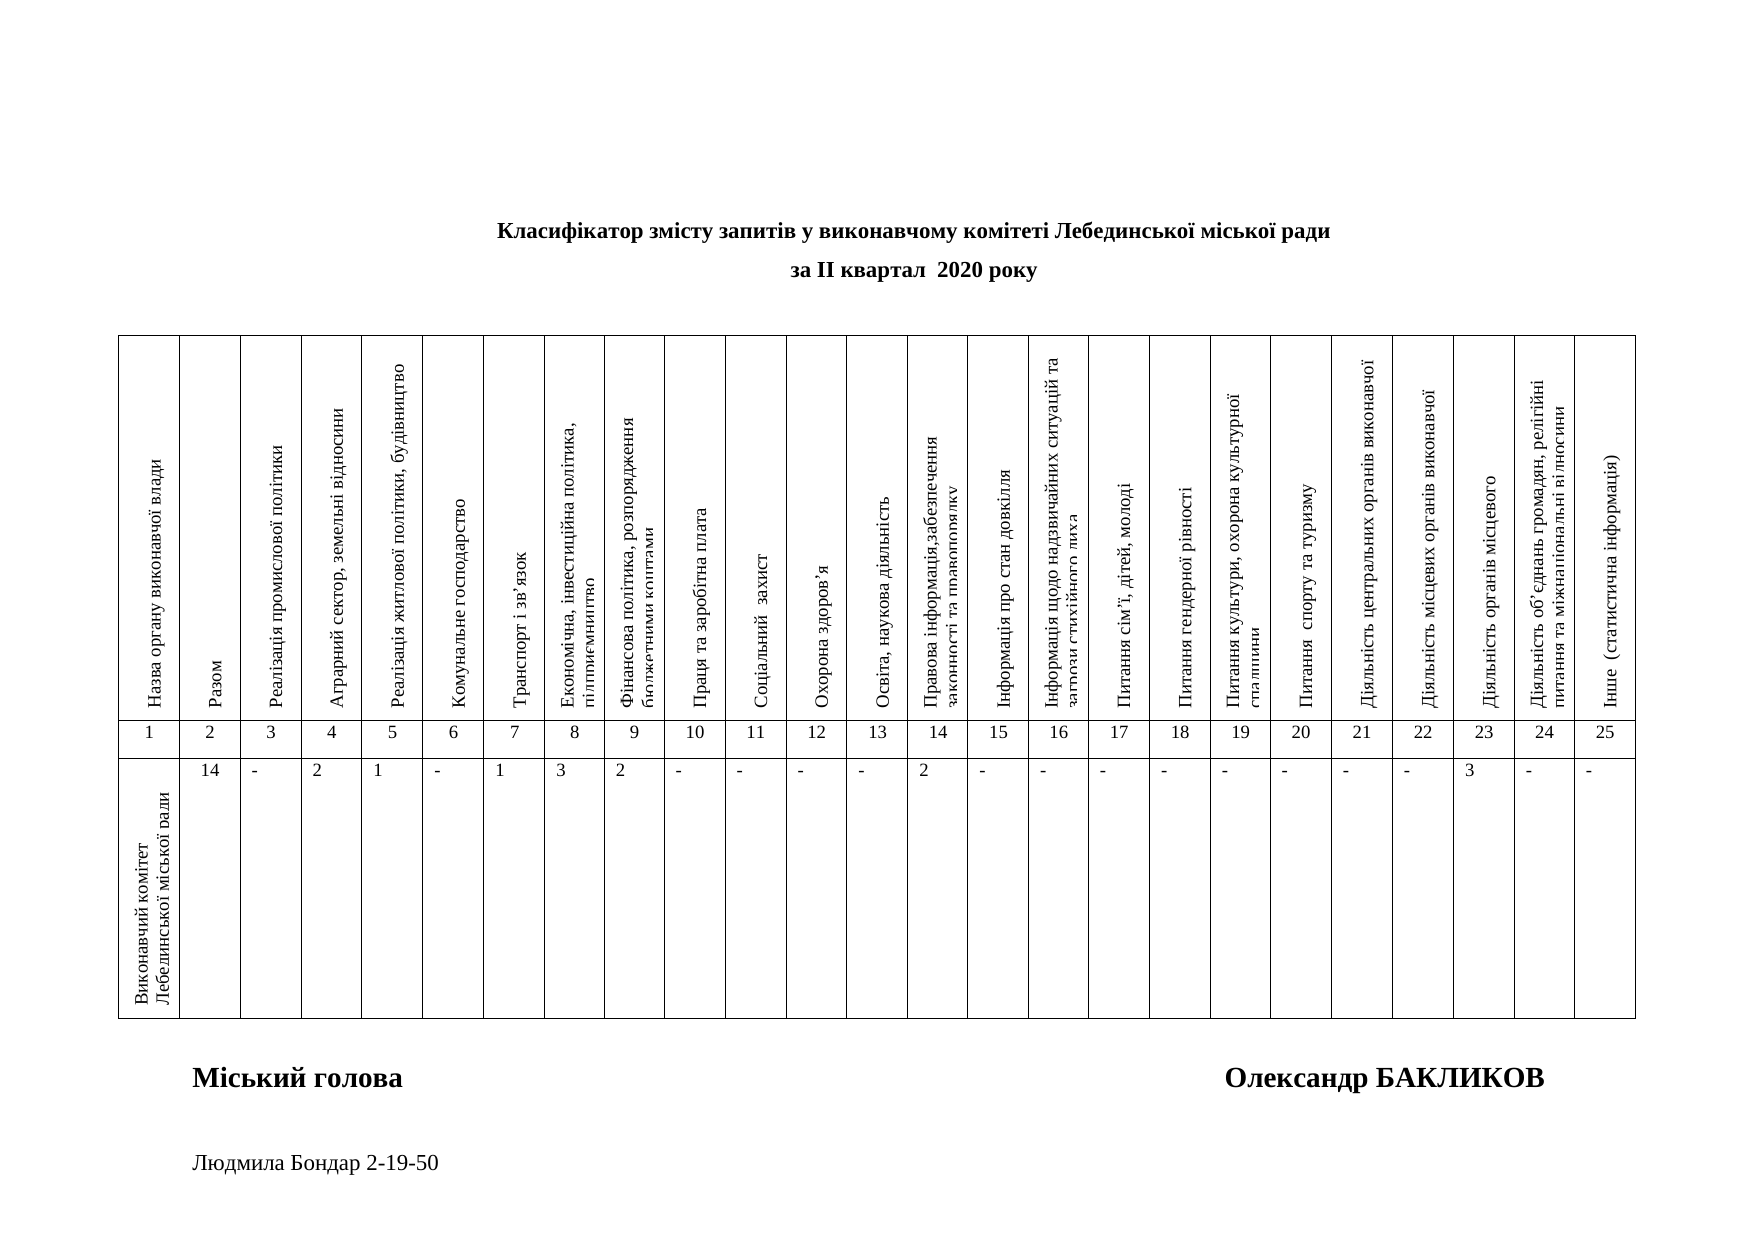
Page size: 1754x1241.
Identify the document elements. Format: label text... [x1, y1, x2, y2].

table_cell - [968, 759, 1028, 1017]
table_header Інформація про стан довкілля [968, 336, 1028, 720]
table_header Діяльність місцевих органів виконавчої влади [1393, 336, 1453, 720]
table_cell - [665, 759, 725, 1017]
table_header Транспорт і зв’язок [484, 336, 544, 720]
table_cell - [1211, 759, 1270, 1017]
text за ІІ квартал 2020 року [118, 256, 1636, 282]
table_cell 20 [1271, 721, 1331, 758]
table_cell 12 [787, 721, 846, 758]
table_cell 2 [302, 759, 361, 1017]
table_header Інформація щодо надзвичайних ситуацій та загрози стихійного лиха [1029, 336, 1088, 720]
table_header Фінансова політика, розпорядження бюджетними коштами [605, 336, 664, 720]
table_header Освіта, наукова діяльність [847, 336, 907, 720]
table_cell - [1089, 759, 1149, 1017]
table_header Правова інформація,забезпечення законності та правопорядку [908, 336, 967, 720]
table_cell 14 [180, 759, 240, 1017]
table_cell - [726, 759, 786, 1017]
table_header Реалізація житлової політики, будівництво [362, 336, 422, 720]
table_header Праця та заробітна плата [665, 336, 725, 720]
table_cell 4 [302, 721, 361, 758]
table_cell Виконавчий комітет Лебединської міської ради [119, 759, 179, 1017]
table_header Діяльність об’єднань громадян, релігійні питання та міжнаціональні відносини [1515, 336, 1574, 720]
text Класифікатор змісту запитів у виконавчому комітеті Лебединської міської ради [118, 217, 1636, 243]
table_cell 2 [180, 721, 240, 758]
table_cell 3 [1454, 759, 1514, 1017]
table_cell - [1515, 759, 1574, 1017]
table_header Економічна, інвестиційна політика, підприємництво [545, 336, 604, 720]
table_cell - [1332, 759, 1392, 1017]
table_header Аграрний сектор, земельні відносини [302, 336, 361, 720]
table_header Питання сім’ї, дітей, молоді [1089, 336, 1149, 720]
table_cell 3 [241, 721, 301, 758]
table_cell 17 [1089, 721, 1149, 758]
table_cell 2 [605, 759, 664, 1017]
table_cell 23 [1454, 721, 1514, 758]
table_cell 19 [1211, 721, 1270, 758]
table_cell 15 [968, 721, 1028, 758]
text Людмила Бондар 2-19-50 [118, 1149, 1636, 1176]
table_cell - [423, 759, 483, 1017]
table_cell 25 [1575, 721, 1635, 758]
table_header Діяльність органів місцевого самоврядування [1454, 336, 1514, 720]
table_cell 1 [362, 759, 422, 1017]
table_header Комунальне господарство [423, 336, 483, 720]
table_header Питання спорту та туризму [1271, 336, 1331, 720]
table_cell 24 [1515, 721, 1574, 758]
table_cell 9 [605, 721, 664, 758]
table_cell - [847, 759, 907, 1017]
table_cell 11 [726, 721, 786, 758]
table_cell - [787, 759, 846, 1017]
table_cell - [1575, 759, 1635, 1017]
table_cell - [241, 759, 301, 1017]
table_header Питання культури, охорона культурної спадщини [1211, 336, 1270, 720]
table_header Соціальний захист [726, 336, 786, 720]
table_cell 3 [545, 759, 604, 1017]
table_cell 21 [1332, 721, 1392, 758]
table_header Охорона здоров’я [787, 336, 846, 720]
table_cell 22 [1393, 721, 1453, 758]
table_header Разом [180, 336, 240, 720]
table_cell - [1393, 759, 1453, 1017]
table_header Назва органу виконавчої влади [119, 336, 179, 720]
table_cell 13 [847, 721, 907, 758]
table_cell 1 [484, 759, 544, 1017]
table_cell 7 [484, 721, 544, 758]
table_cell 6 [423, 721, 483, 758]
table_cell 18 [1150, 721, 1210, 758]
table_header Реалізація промислової політики [241, 336, 301, 720]
text Міський голова Олександр БАКЛИКОВ [118, 1060, 1636, 1093]
table_header Інше (статистична інформація) [1575, 336, 1635, 720]
table_cell 2 [908, 759, 967, 1017]
table_cell 10 [665, 721, 725, 758]
table_cell 14 [908, 721, 967, 758]
table_header Діяльність центральних органів виконавчої влади [1332, 336, 1392, 720]
table_cell 1 [119, 721, 179, 758]
table_cell - [1150, 759, 1210, 1017]
table_cell 8 [545, 721, 604, 758]
table_header Питання гендерної рівності [1150, 336, 1210, 720]
table_cell - [1029, 759, 1088, 1017]
table_cell 16 [1029, 721, 1088, 758]
table_cell - [1271, 759, 1331, 1017]
table_cell 5 [362, 721, 422, 758]
